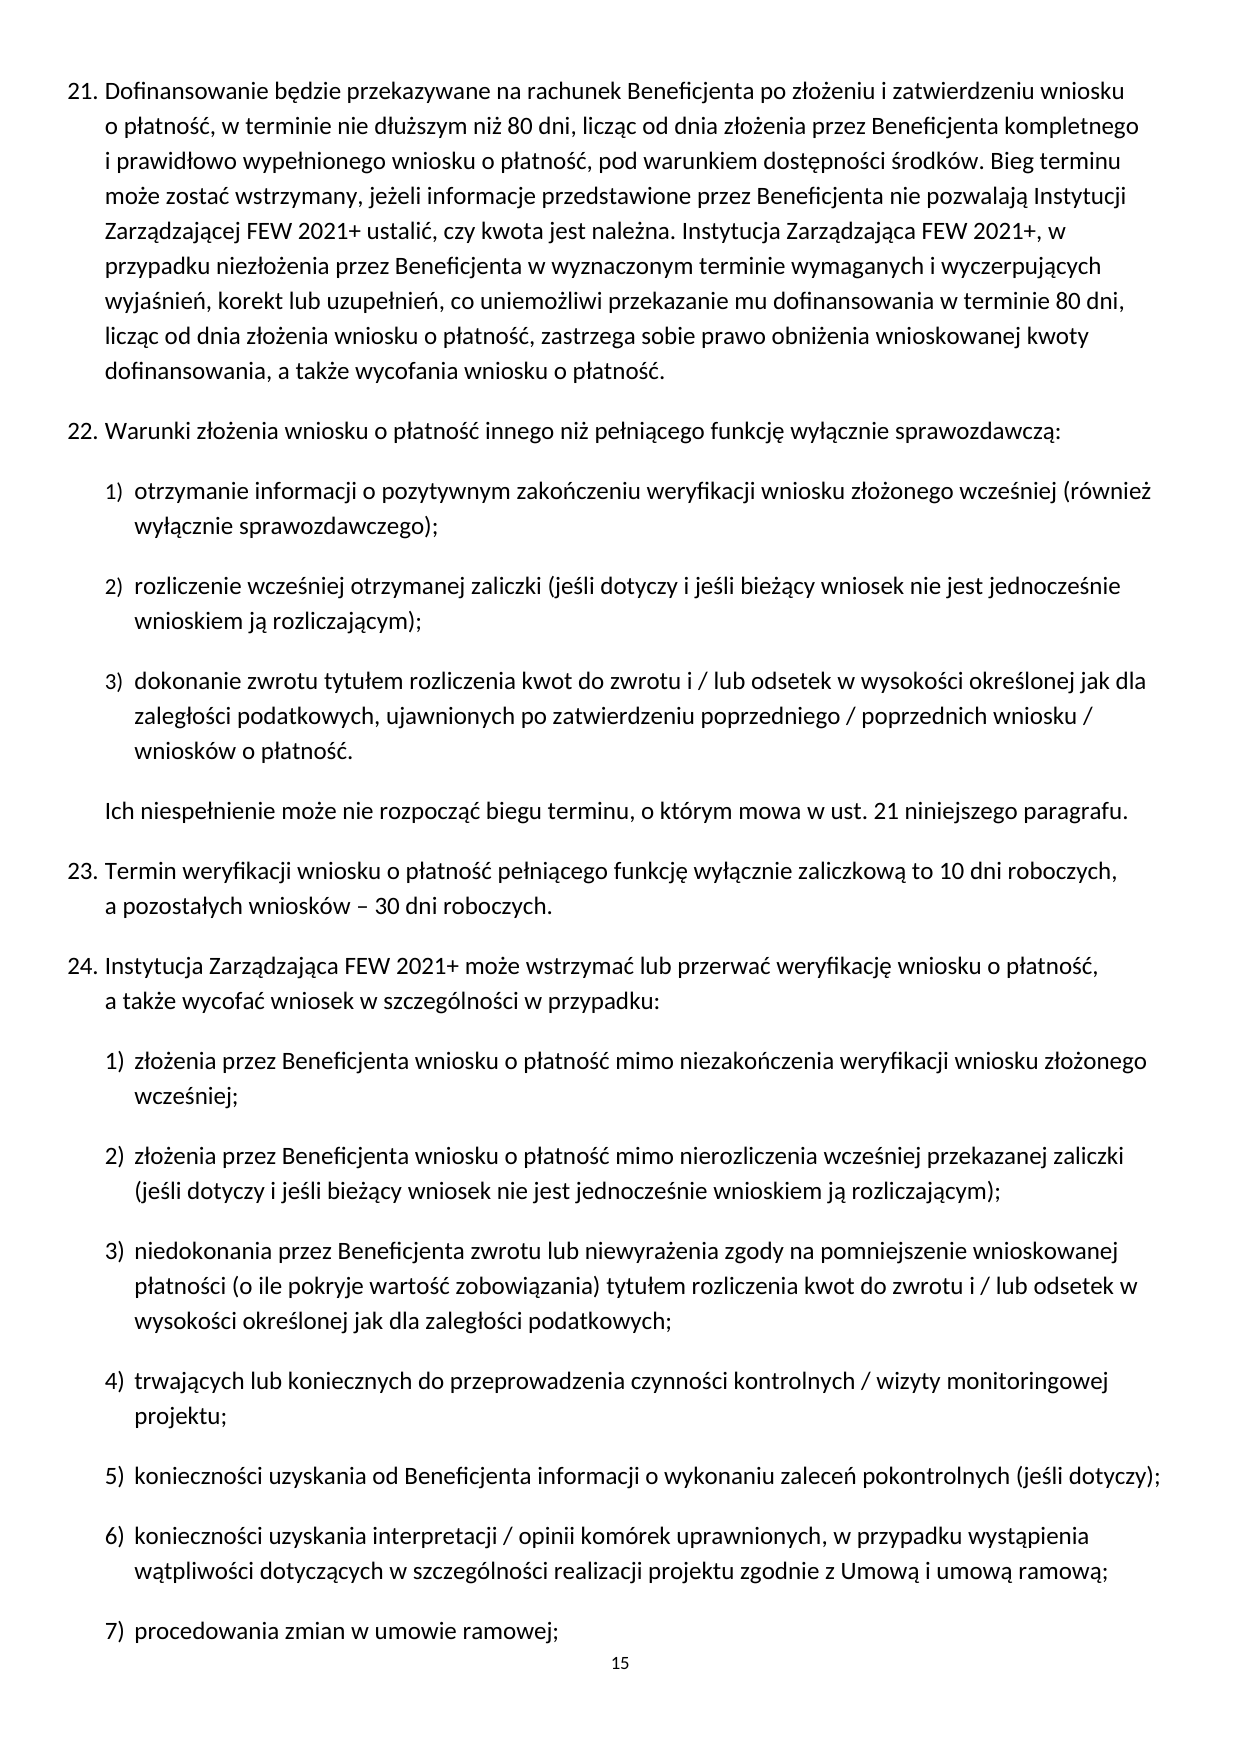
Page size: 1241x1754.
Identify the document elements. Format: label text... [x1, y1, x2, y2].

list niedokonania przez Beneficjenta zwrotu lub niewyrażenia zgody na pomniejszenie wnioskowanej płatności (o ile pokryje wartość zobowiązania) tytułem rozliczenia kwot do zwrotu i / lub odsetek w wysokości określonej jak dla zaległości podatkowych; [104, 1235, 1165, 1336]
list Instytucja Zarządzająca FEW 2021+ może wstrzymać lub przerwać weryfikację wniosku o płatność, a także wycofać wniosek w szczególności w przypadku: [67, 950, 1165, 1016]
list procedowania zmian w umowie ramowej; [104, 1615, 1165, 1646]
list rozliczenie wcześniej otrzymanej zaliczki (jeśli dotyczy i jeśli bieżący wniosek nie jest jednocześnie wnioskiem ją rozliczającym); [104, 570, 1165, 636]
list Warunki złożenia wniosku o płatność innego niż pełniącego funkcję wyłącznie sprawozdawczą: [67, 415, 1165, 446]
list złożenia przez Beneficjenta wniosku o płatność mimo niezakończenia weryfikacji wniosku złożonego wcześniej; [104, 1045, 1165, 1111]
list złożenia przez Beneficjenta wniosku o płatność mimo nierozliczenia wcześniej przekazanej zaliczki (jeśli dotyczy i jeśli bieżący wniosek nie jest jednocześnie wnioskiem ją rozliczającym); [104, 1140, 1165, 1206]
list Termin weryfikacji wniosku o płatność pełniącego funkcję wyłącznie zaliczkową to 10 dni roboczych, a pozostałych wniosków – 30 dni roboczych. [67, 855, 1165, 921]
list konieczności uzyskania interpretacji / opinii komórek uprawnionych, w przypadku wystąpienia wątpliwości dotyczących w szczególności realizacji projektu zgodnie z Umową i umową ramową; [104, 1520, 1165, 1586]
list trwających lub koniecznych do przeprowadzenia czynności kontrolnych / wizyty monitoringowej projektu; [104, 1365, 1165, 1431]
list dokonanie zwrotu tytułem rozliczenia kwot do zwrotu i / lub odsetek w wysokości określonej jak dla zaległości podatkowych, ujawnionych po zatwierdzeniu poprzedniego / poprzednich wniosku / wniosków o płatność. [104, 665, 1165, 766]
list otrzymanie informacji o pozytywnym zakończeniu weryfikacji wniosku złożonego wcześniej (również wyłącznie sprawozdawczego); [104, 475, 1165, 541]
list Ich niespełnienie może nie rozpocząć biegu terminu, o którym mowa w ust. 21 niniejszego paragrafu. [104, 795, 1165, 826]
list Dofinansowanie będzie przekazywane na rachunek Beneficjenta po złożeniu i zatwierdzeniu wniosku o płatność, w terminie nie dłuższym niż 80 dni, licząc od dnia złożenia przez Beneficjenta kompletnego i prawidłowo wypełnionego wniosku o płatność, pod warunkiem dostępności środków. Bieg terminu może zostać wstrzymany, jeżeli informacje przedstawione przez Beneficjenta nie pozwalają Instytucji Zarządzającej FEW 2021+ ustalić, czy kwota jest należna. Instytucja Zarządzająca FEW 2021+, w przypadku niezłożenia przez Beneficjenta w wyznaczonym terminie wymaganych i wyczerpujących wyjaśnień, korekt lub uzupełnień, co uniemożliwi przekazanie mu dofinansowania w terminie 80 dni, licząc od dnia złożenia wniosku o płatność, zastrzega sobie prawo obniżenia wnioskowanej kwoty dofinansowania, a także wycofania wniosku o płatność. [67, 75, 1165, 386]
list konieczności uzyskania od Beneficjenta informacji o wykonaniu zaleceń pokontrolnych (jeśli dotyczy); [104, 1460, 1165, 1491]
